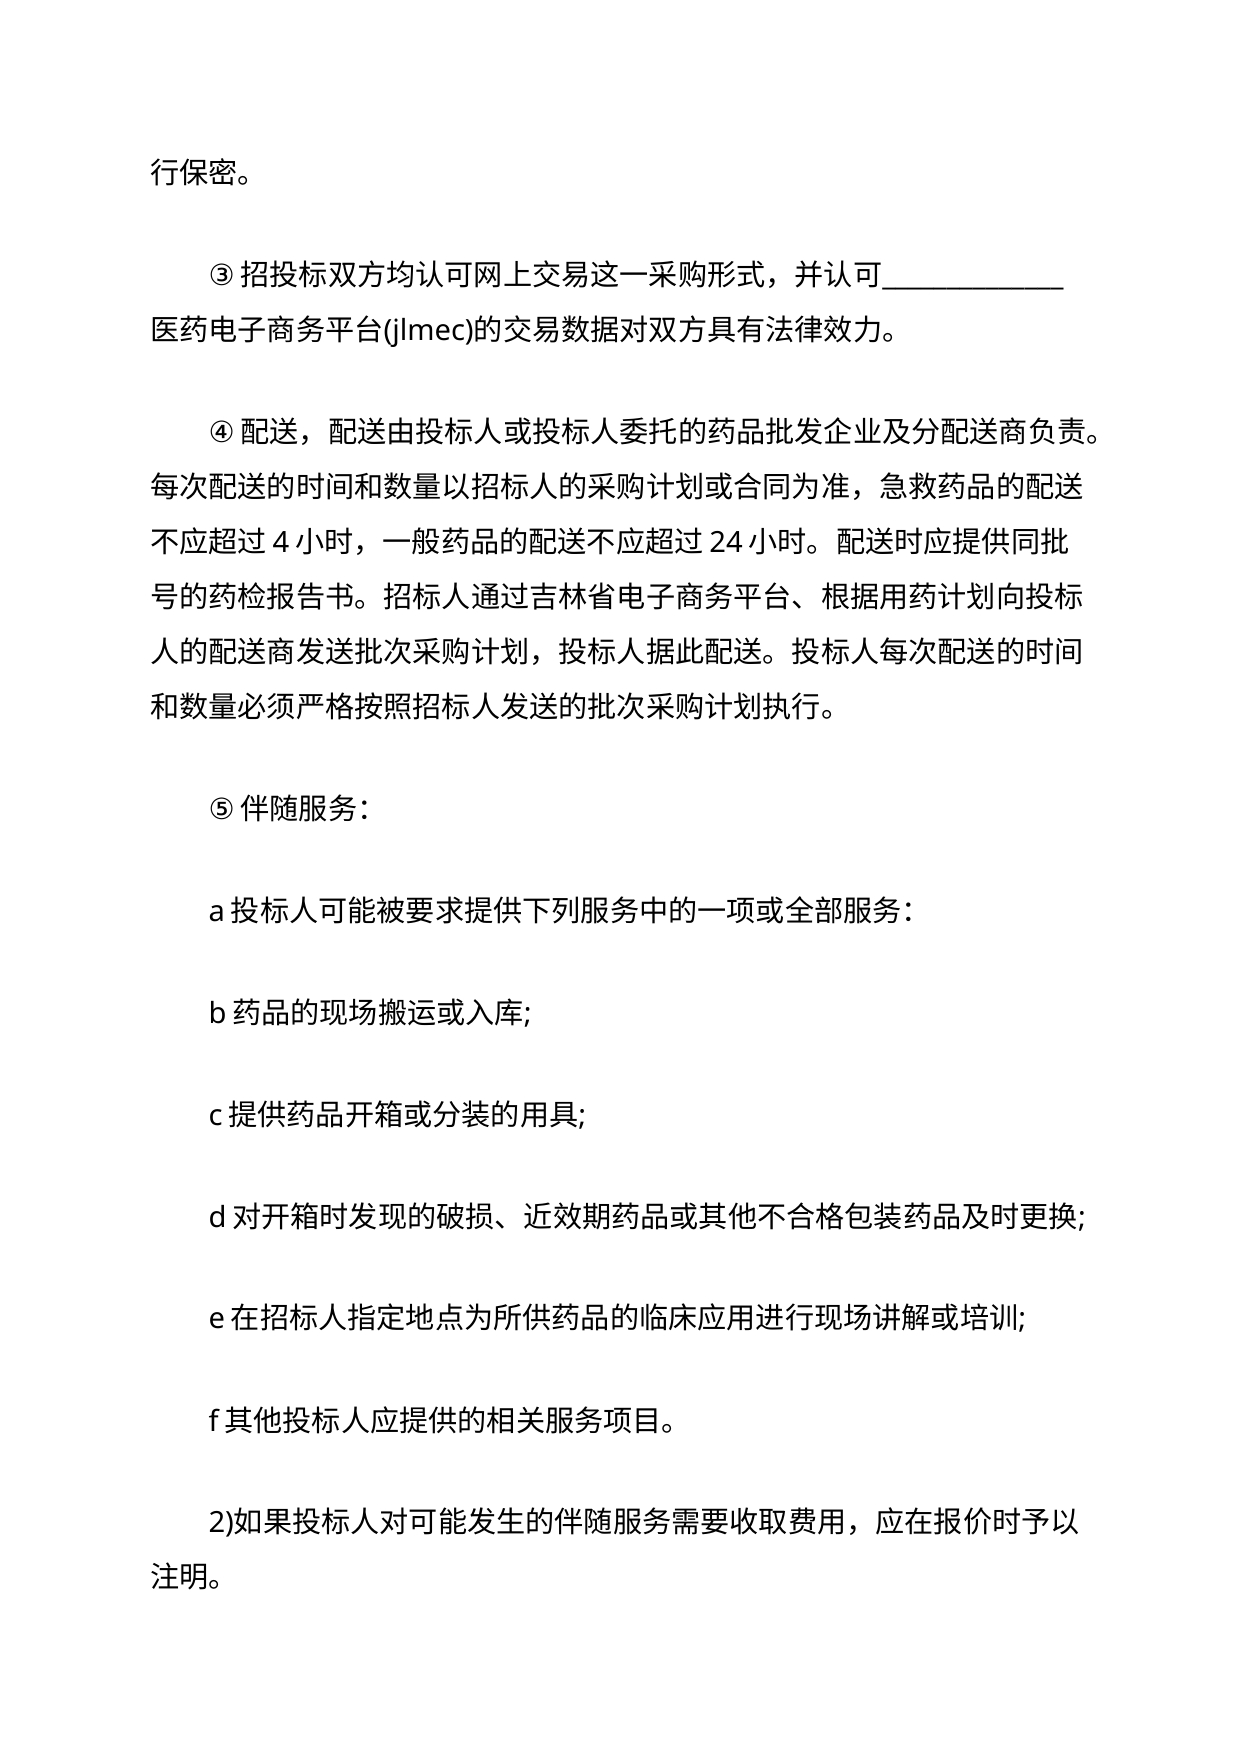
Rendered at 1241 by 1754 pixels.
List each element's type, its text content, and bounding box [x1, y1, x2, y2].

text c提供药品开箱或分装的用具; [150, 1091, 1090, 1133]
text ④配送，配送由投标人或投标人委托的药品批发企业及分配送商负责。每次配送的时间和数量以招标人的采购计划或合同为准，急救药品的配送不应超过4小时，一般药品的配送不应超过24小时。配送时应提供同批号的药检报告书。招标人通过吉林省电子商务平台、根据用药计划向投标人的配送商发送批次采购计划，投标人据此配送。投标人每次配送的时间和数量必须严格按照招标人发送的批次采购计划执行。 [150, 409, 1090, 726]
text 2)如果投标人对可能发生的伴随服务需要收取费用，应在报价时予以注明。 [150, 1499, 1090, 1596]
text a投标人可能被要求提供下列服务中的一项或全部服务： [150, 887, 1090, 929]
text ③招投标双方均认可网上交易这一采购形式，并认可______________医药电子商务平台(jlmec)的交易数据对双方具有法律效力。 [150, 252, 1090, 349]
text ⑤伴随服务： [150, 785, 1090, 828]
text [150, 150, 1090, 192]
text e在招标人指定地点为所供药品的临床应用进行现场讲解或培训; [150, 1295, 1090, 1337]
text f其他投标人应提供的相关服务项目。 [150, 1397, 1090, 1439]
text d对开箱时发现的破损、近效期药品或其他不合格包装药品及时更换; [150, 1193, 1090, 1236]
text b药品的现场搬运或入库; [150, 989, 1090, 1032]
